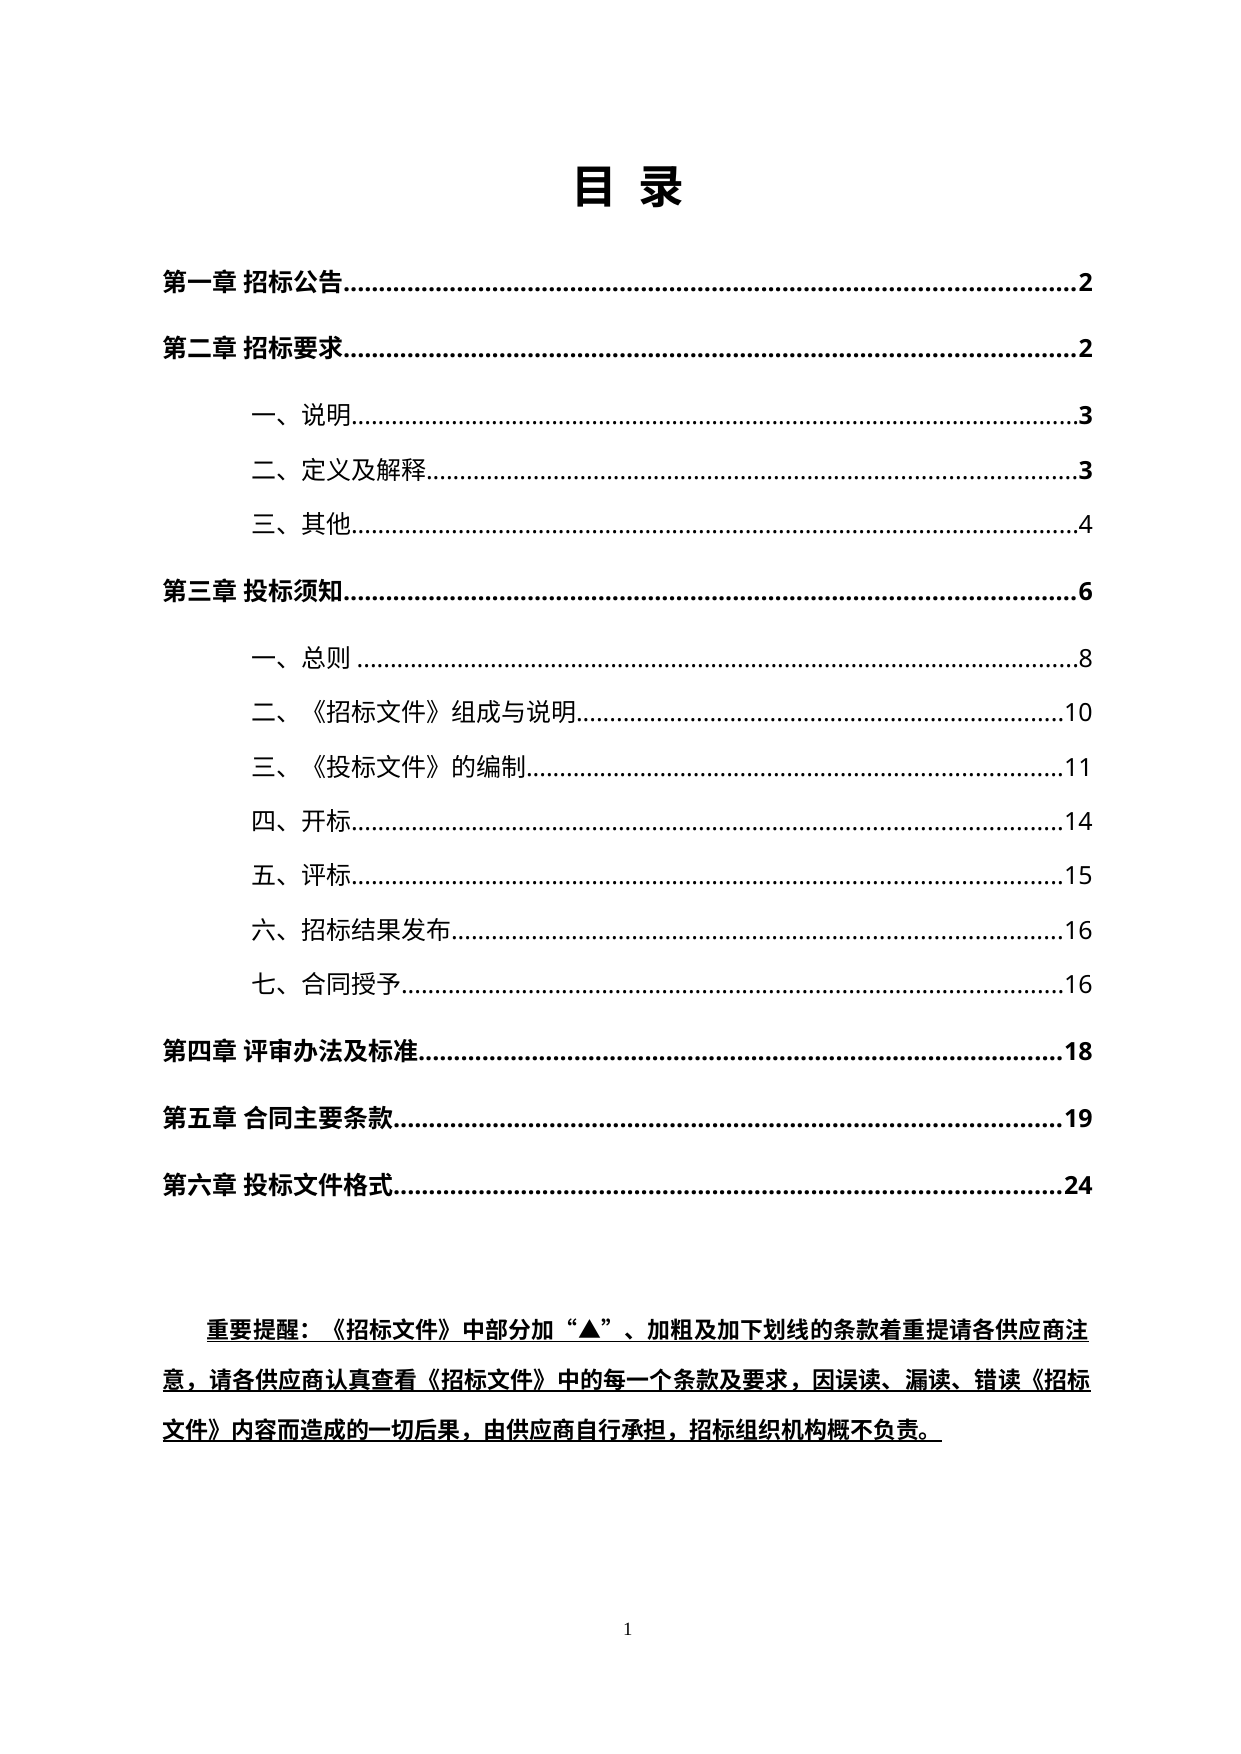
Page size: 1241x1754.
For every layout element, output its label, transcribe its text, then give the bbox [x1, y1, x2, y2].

text 第五章 合同主要条款 19 [162, 1098, 1092, 1134]
text 三、《投标文件》的编制 11 [251, 747, 1092, 783]
text 第四章 评审办法及标准 18 [162, 1031, 1092, 1068]
text 重要提醒：《招标文件》中部分加“▲”、加粗及加下划线的条款着重提请各供应商注意，请各供应商认真查看《招标文件》中的每一个条款及要求，因误读、漏读、错读《招标文件》内容而造成的一切后果，由供应商自行承担，招标组织机构概不负责。 [162, 1312, 1092, 1445]
text 五、评标 15 [251, 856, 1092, 892]
text 第三章 投标须知 6 [162, 571, 1092, 608]
text 二、《招标文件》组成与说明 10 [251, 693, 1092, 729]
text 七、合同授予 16 [251, 964, 1092, 1001]
text 第二章 招标要求 2 [162, 329, 1092, 365]
text 四、开标 14 [251, 801, 1092, 838]
text 三、其他 4 [251, 504, 1092, 541]
text 第一章 招标公告 2 [162, 262, 1092, 298]
text 目 录 [162, 150, 1092, 216]
text 一、总则 8 [251, 638, 1092, 674]
text 二、定义及解释 3 [251, 450, 1092, 486]
text 六、招标结果发布 16 [251, 910, 1092, 946]
text 一、说明 3 [251, 396, 1092, 432]
text 第六章 投标文件格式 24 [162, 1165, 1092, 1201]
